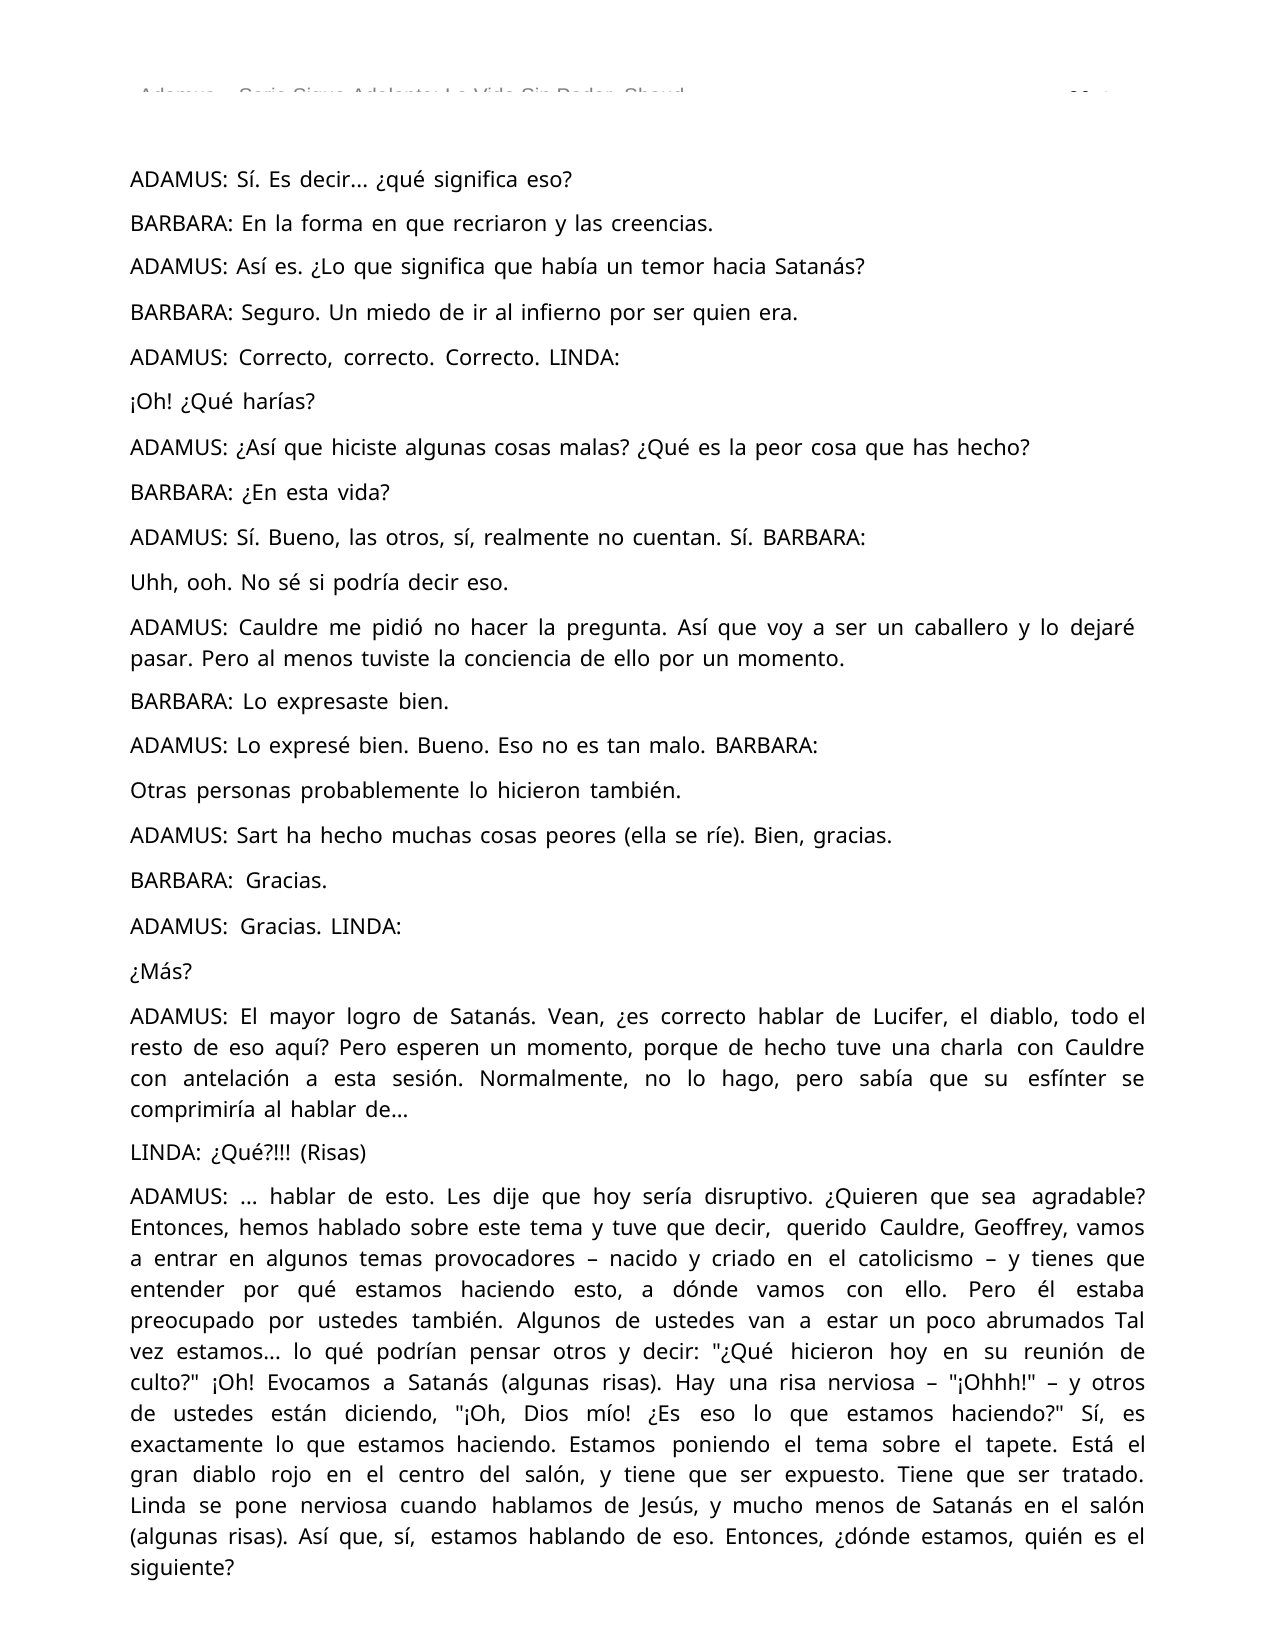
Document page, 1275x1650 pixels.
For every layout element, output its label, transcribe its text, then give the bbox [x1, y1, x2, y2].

text ADAMUS: Sí. Es decir... ¿qué significa eso? [130, 164, 1156, 194]
text ADAMUS: El mayor logro de Satanás. Vean, ¿es correcto hablar de Lucifer, el diablo, todo el resto de eso aquí? Pero esperen un momento, porque de hecho tuve una charla con Cauldre con antelación a esta sesión. Normalmente, no lo hago, pero sabía que su esfínter se comprimiría al hablar de... [130, 1001, 1146, 1124]
text ADAMUS: Gracias. LINDA: ¿Más? [130, 911, 418, 986]
text ADAMUS: Sí. Bueno, las otros, sí, realmente no cuentan. Sí. BARBARA: Uhh, ooh. No sé si podría decir eso. [130, 522, 881, 596]
text LINDA: ¿Qué?!!! (Risas) [130, 1137, 1156, 1167]
text ADAMUS: ¿Así que hiciste algunas cosas malas? ¿Qué es la peor cosa que has hecho? BARBARA: ¿En esta vida? [130, 431, 1136, 506]
text ADAMUS: Cauldre me pidió no hacer la pregunta. Así que voy a ser un caballero y lo dejaré pasar. Pero al menos tuviste la conciencia de ello por un momento. [130, 612, 1136, 673]
text ADAMUS: Correcto, correcto. Correcto. LINDA: ¡Oh! ¿Qué harías? [130, 342, 630, 416]
text ADAMUS: Así es. ¿Lo que significa que había un temor hacia Satanás? BARBARA: Seguro. Un miedo de ir al infierno por ser quien era. [130, 251, 969, 326]
text ADAMUS: Sart ha hecho muchas cosas peores (ella se ríe). Bien, gracias. BARBARA: Gracias. [130, 820, 969, 895]
text BARBARA: En la forma en que recriaron y las creencias. [130, 208, 1156, 238]
text ADAMUS: ... hablar de esto. Les dije que hoy sería disruptivo. ¿Quieren que sea agradable? Entonces, hemos hablado sobre este tema y tuve que decir, querido Cauldre, Geoffrey, vamos a entrar en algunos temas provocadores – nacido y criado en el catolicismo – y tienes que entender por qué estamos haciendo esto, a dónde vamos con ello. Pero él estaba preocupado por ustedes también. Algunos de ustedes van a estar un poco abrumados Tal vez estamos... lo qué podrían pensar otros y decir: "¿Qué hicieron hoy en su reunión de culto?" ¡Oh! Evocamos a Satanás (algunas risas). Hay una risa nerviosa – "¡Ohhh!" – y otros de ustedes están diciendo, "¡Oh, Dios mío! ¿Es eso lo que estamos haciendo?" Sí, es exactamente lo que estamos haciendo. Estamos poniendo el tema sobre el tapete. Está el gran diablo rojo en el centro del salón, y tiene que ser expuesto. Tiene que ser tratado. Linda se pone nerviosa cuando hablamos de Jesús, y mucho menos de Satanás en el salón (algunas risas). Así que, sí, estamos hablando de eso. Entonces, ¿dónde estamos, quién es el siguiente? [130, 1181, 1146, 1582]
text BARBARA: Lo expresaste bien. [130, 686, 1156, 716]
text ADAMUS: Lo expresé bien. Bueno. Eso no es tan malo. BARBARA: Otras personas probablemente lo hicieron también. [130, 730, 870, 805]
